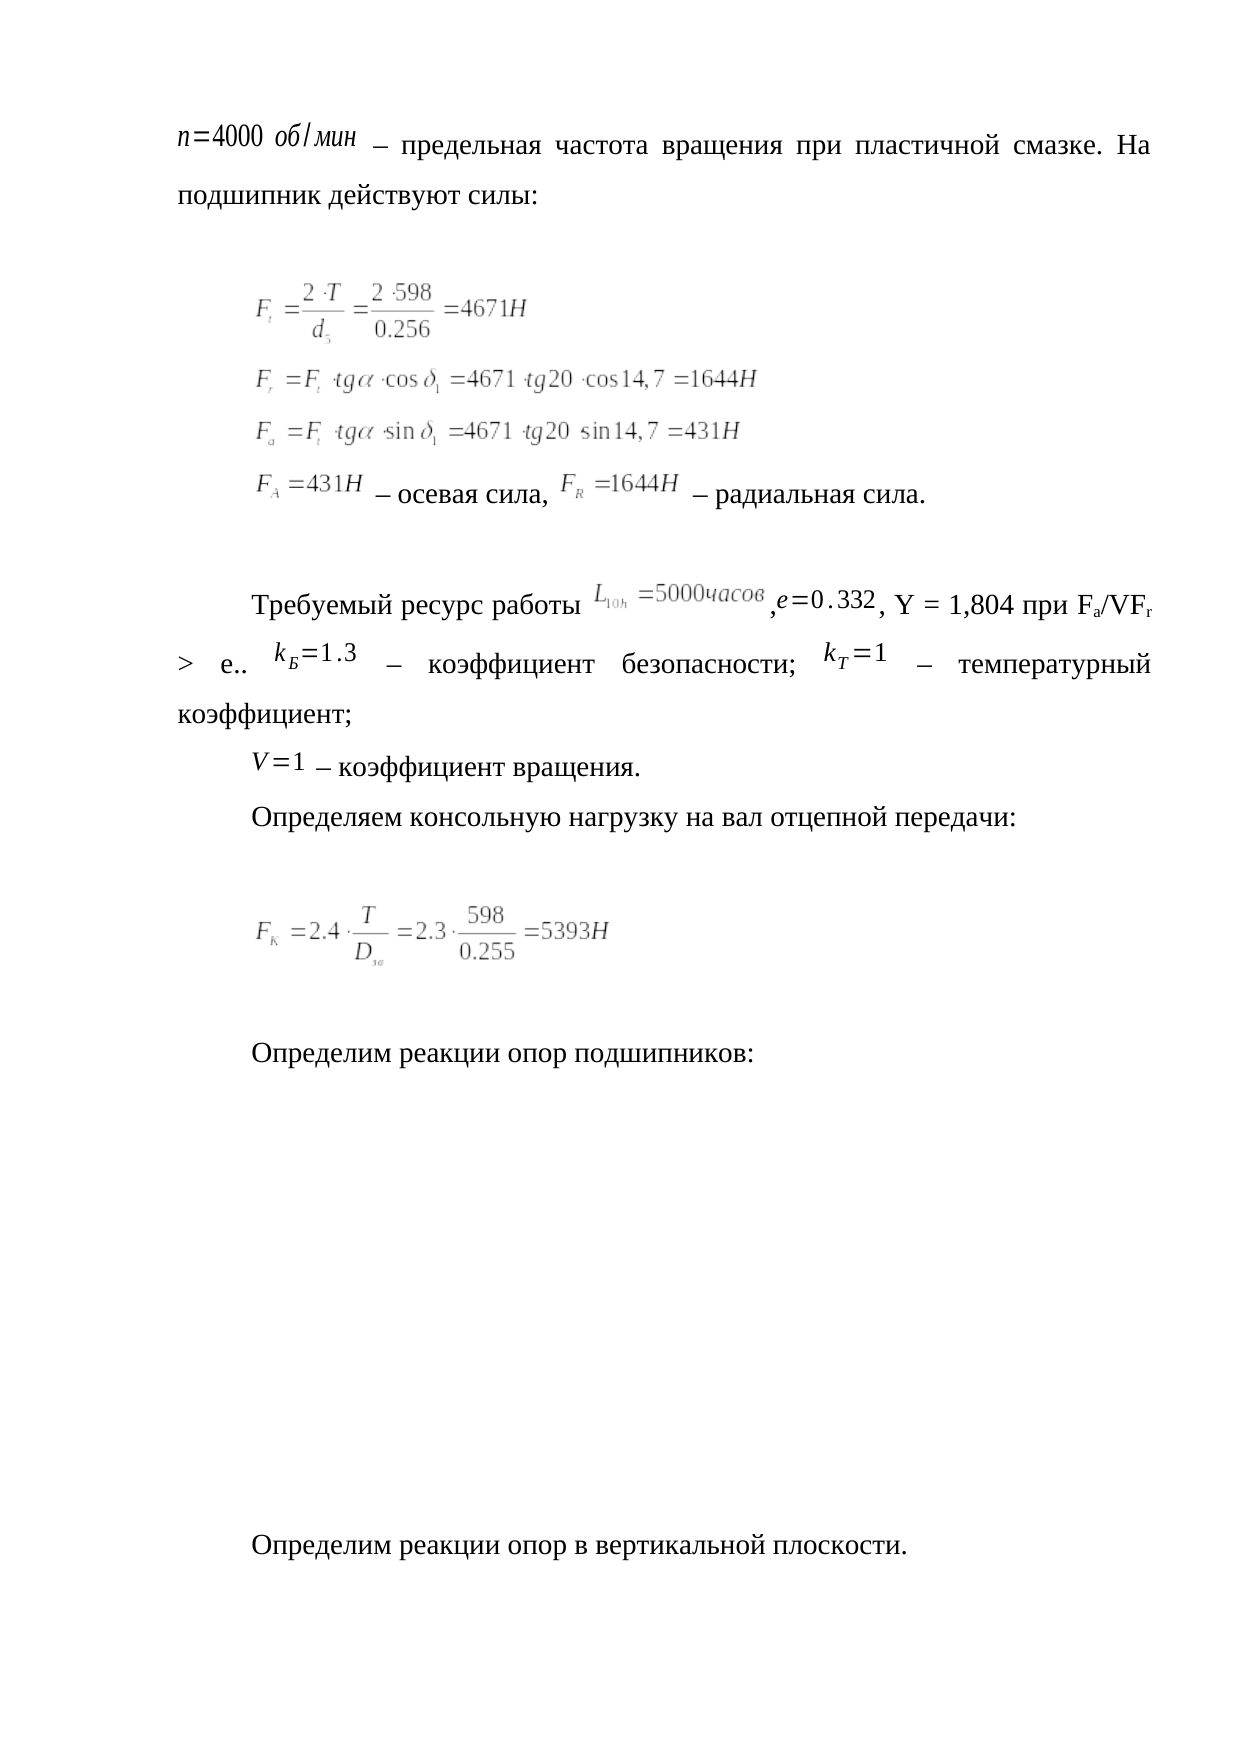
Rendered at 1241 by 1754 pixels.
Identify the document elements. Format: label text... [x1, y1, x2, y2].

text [177, 118, 1152, 211]
text – осевая сила, – радиальная сила. [177, 466, 1152, 510]
text Определяем консольную нагрузку на вал отцепной передачи: [177, 799, 1152, 833]
text Определим реакции опор в вертикальной плоскости. [177, 1527, 1152, 1561]
text Требуемый ресурс работы ,, Y = 1,804 при Fa/VFr > e.. – коэффициент безопасности; – температурный коэффициент; [177, 577, 1152, 730]
text – коэффициент вращения. [177, 747, 1152, 783]
text Определим реакции опор подшипников: [177, 1035, 1152, 1069]
